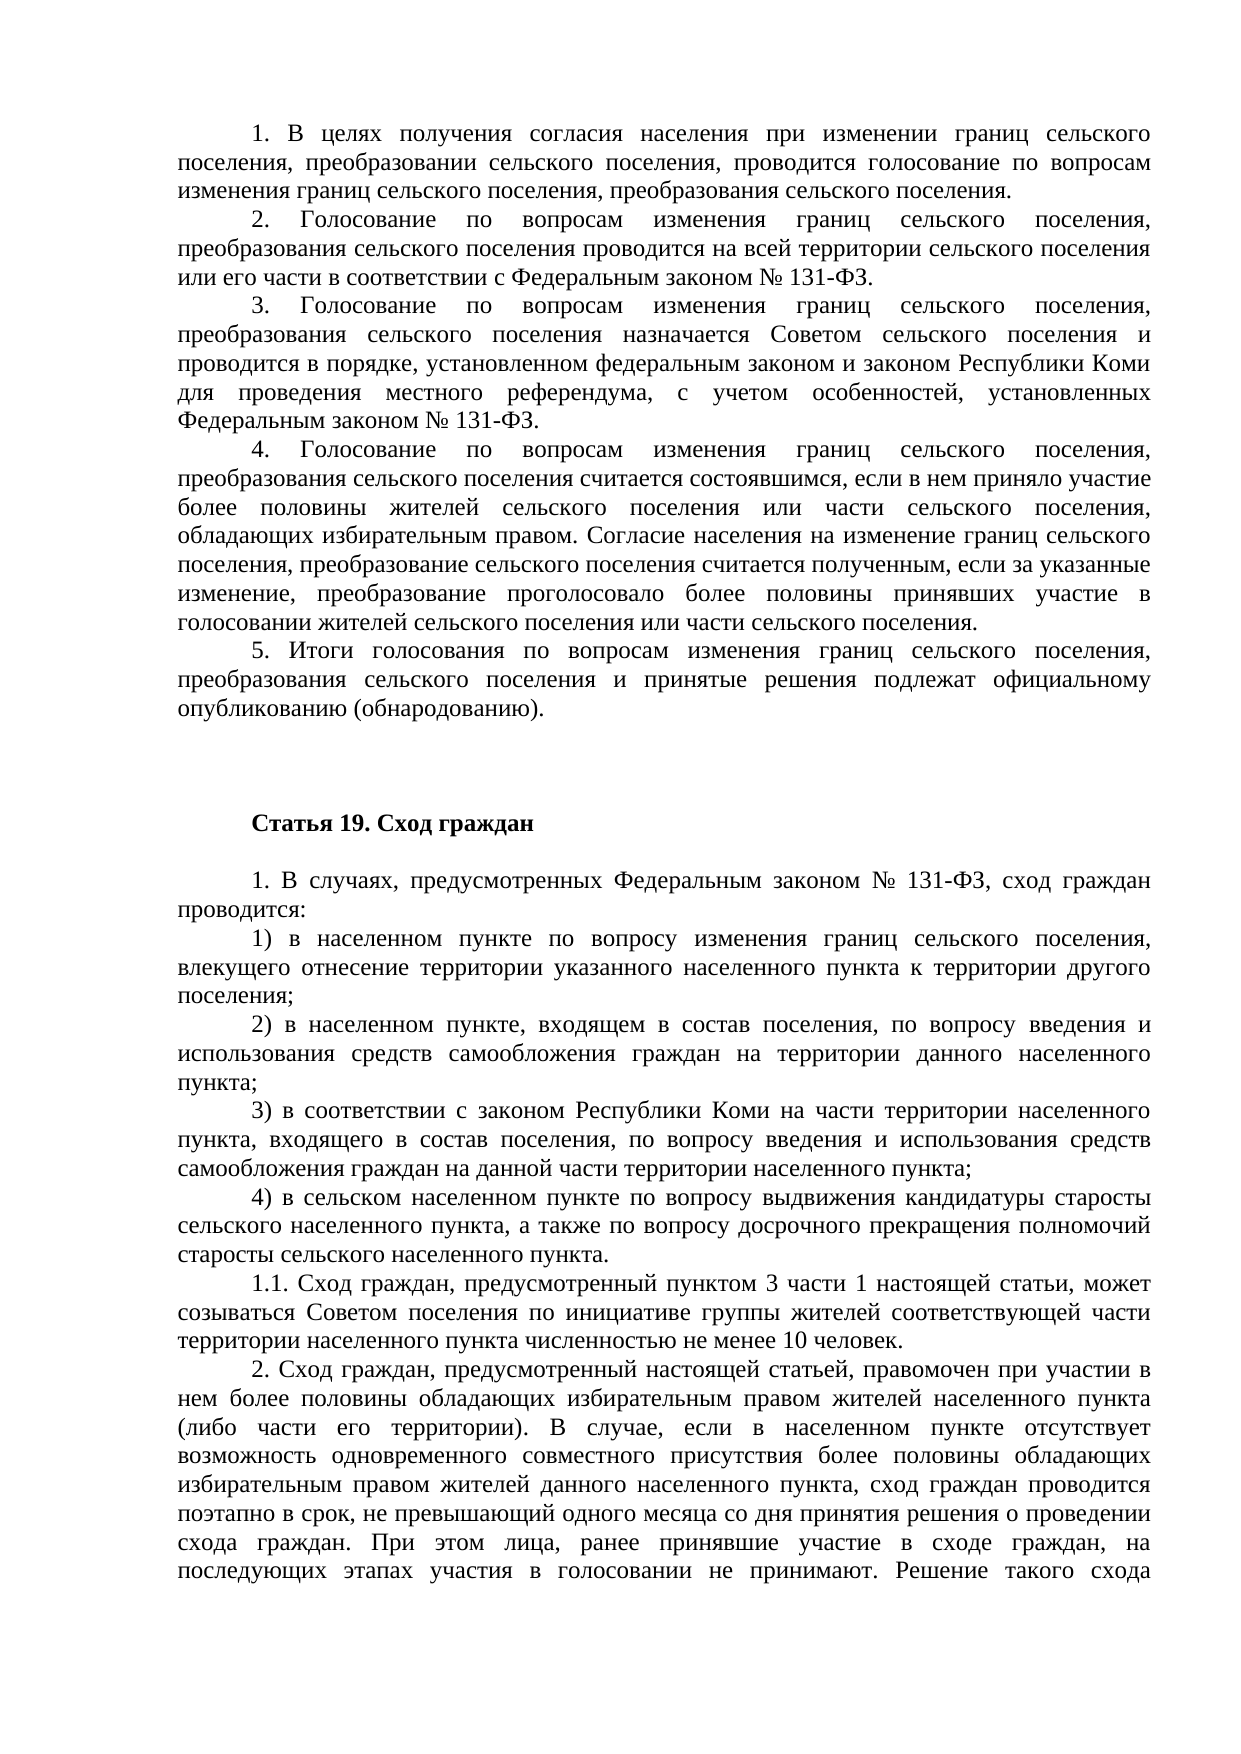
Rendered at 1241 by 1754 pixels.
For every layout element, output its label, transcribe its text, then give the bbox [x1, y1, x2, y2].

text 3) в соответствии с законом Республики Коми на части территории населенного пункта, входящего в состав поселения, по вопросу введения и использования средств самообложения граждан на данной части территории населенного пункта; [177, 1096, 1152, 1182]
text 1.1. Сход граждан, предусмотренный пунктом 3 части 1 настоящей статьи, может созываться Советом поселения по инициативе группы жителей соответствующей части территории населенного пункта численностью не менее 10 человек. [177, 1268, 1152, 1354]
text 2. Голосование по вопросам изменения границ сельского поселения, преобразования сельского поселения проводится на всей территории сельского поселения или его части в соответствии с Федеральным законом № 131-ФЗ. [177, 204, 1152, 291]
text 1. В целях получения согласия населения при изменении границ сельского поселения, преобразовании сельского поселения, проводится голосование по вопросам изменения границ сельского поселения, преобразования сельского поселения. [177, 118, 1152, 204]
text 4) в сельском населенном пункте по вопросу выдвижения кандидатуры старосты сельского населенного пункта, а также по вопросу досрочного прекращения полномочий старосты сельского населенного пункта. [177, 1182, 1152, 1268]
text 3. Голосование по вопросам изменения границ сельского поселения, преобразования сельского поселения назначается Советом сельского поселения и проводится в порядке, установленном федеральным законом и законом Республики Коми для проведения местного референдума, с учетом особенностей, установленных Федеральным законом № 131-ФЗ. [177, 291, 1152, 434]
text 1. В случаях, предусмотренных Федеральным законом № 131-ФЗ, сход граждан проводится: [177, 866, 1152, 923]
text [177, 1354, 1152, 1584]
text 2) в населенном пункте, входящем в состав поселения, по вопросу введения и использования средств самообложения граждан на территории данного населенного пункта; [177, 1009, 1152, 1096]
text 1) в населенном пункте по вопросу изменения границ сельского поселения, влекущего отнесение территории указанного населенного пункта к территории другого поселения; [177, 923, 1152, 1009]
text Статья 19. Сход граждан [177, 808, 1152, 837]
text 4. Голосование по вопросам изменения границ сельского поселения, преобразования сельского поселения считается состоявшимся, если в нем приняло участие более половины жителей сельского поселения или части сельского поселения, обладающих избирательным правом. Согласие населения на изменение границ сельского поселения, преобразование сельского поселения считается полученным, если за указанные изменение, преобразование проголосовало более половины принявших участие в голосовании жителей сельского поселения или части сельского поселения. [177, 434, 1152, 636]
text 5. Итоги голосования по вопросам изменения границ сельского поселения, преобразования сельского поселения и принятые решения подлежат официальному опубликованию (обнародованию). [177, 636, 1152, 722]
